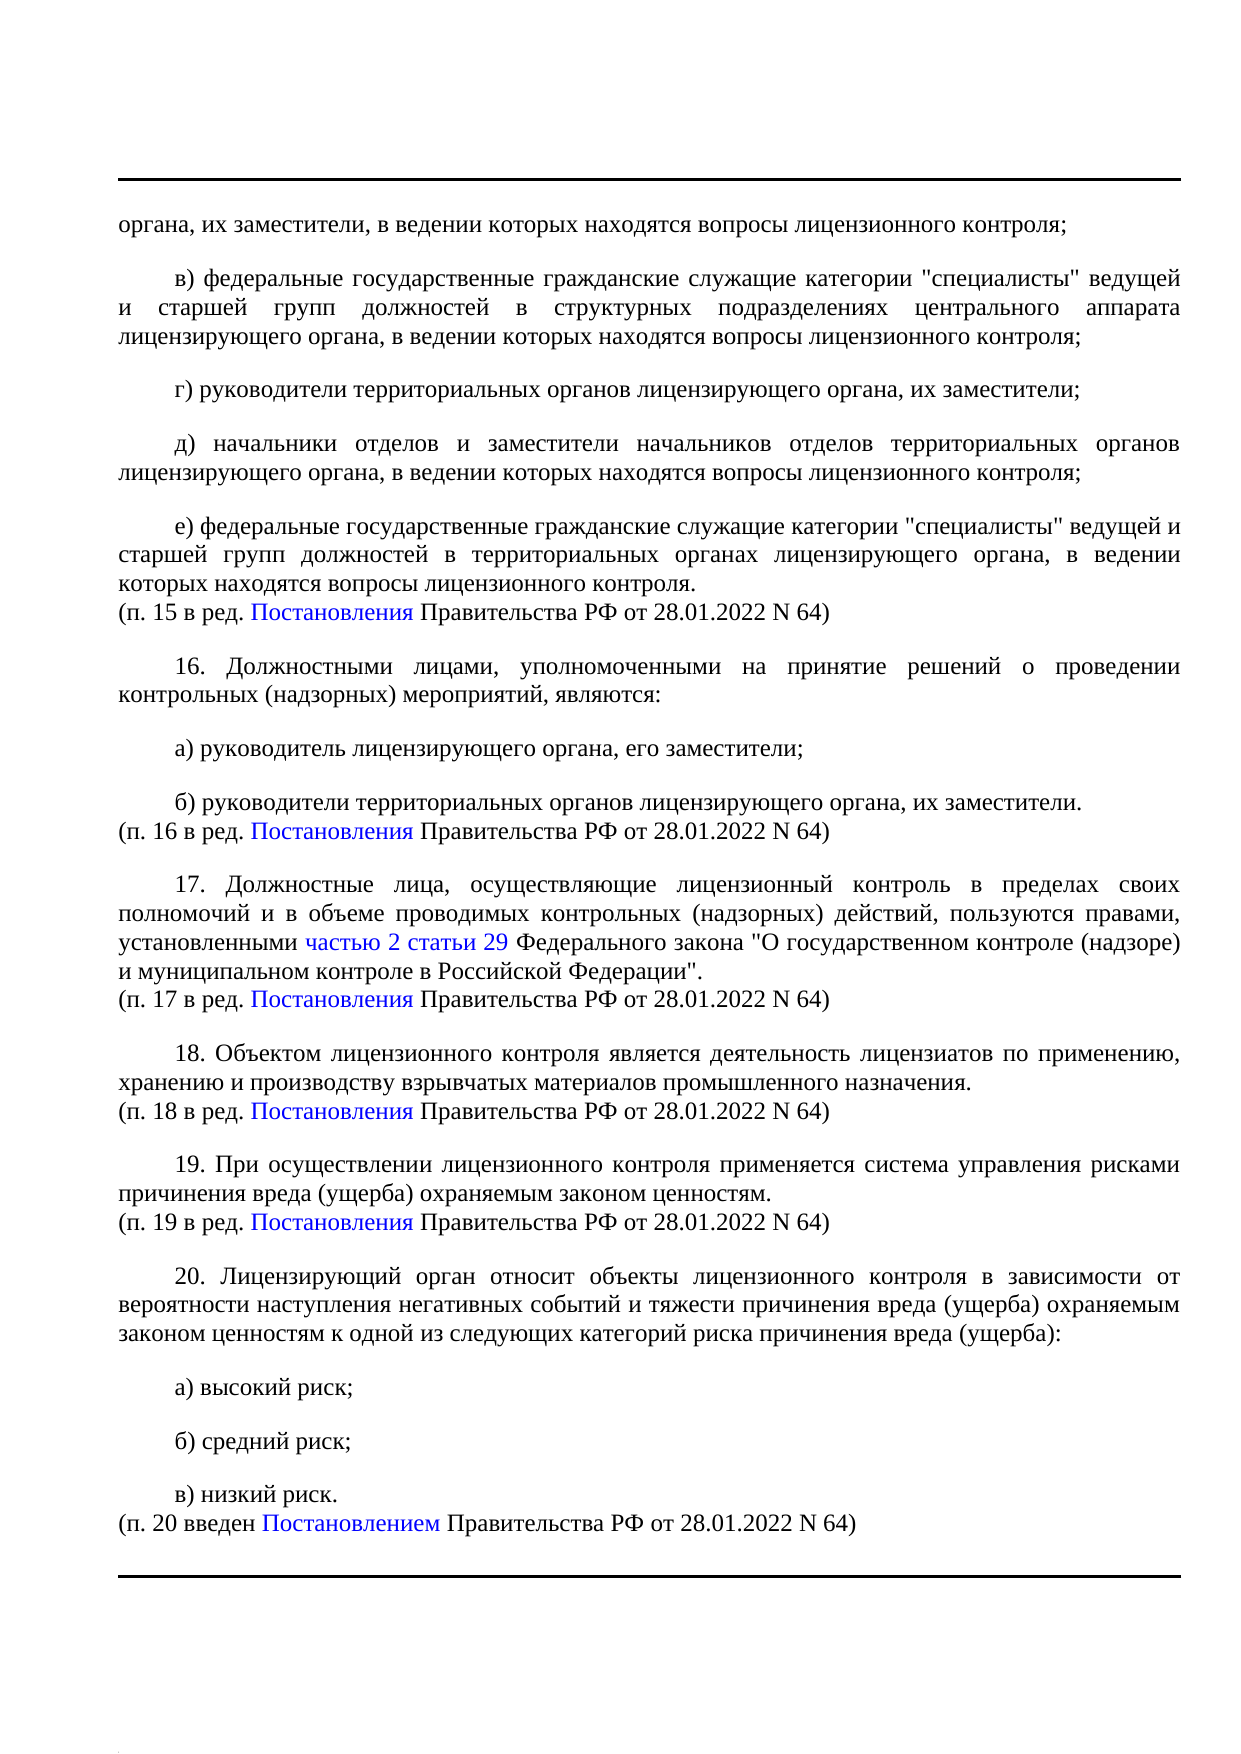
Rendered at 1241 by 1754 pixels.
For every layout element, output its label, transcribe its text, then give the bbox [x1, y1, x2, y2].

text (п. 15 в ред. Постановления Правительства РФ от 28.01.2022 N 64) [118, 597, 1181, 626]
text (п. 17 в ред. Постановления Правительства РФ от 28.01.2022 N 64) [118, 984, 1181, 1013]
text 16. Должностными лицами, уполномоченными на принятие решений о проведении контрольных (надзорных) мероприятий, являются: [118, 651, 1181, 708]
text 20. Лицензирующий орган относит объекты лицензионного контроля в зависимости от вероятности наступления негативных событий и тяжести причинения вреда (ущерба) охраняемым законом ценностям к одной из следующих категорий риска причинения вреда (ущерба): [118, 1261, 1181, 1347]
text (п. 18 в ред. Постановления Правительства РФ от 28.01.2022 N 64) [118, 1096, 1181, 1124]
text 18. Объектом лицензионного контроля является деятельность лицензиатов по применению, хранению и производству взрывчатых материалов промышленного назначения. [118, 1038, 1181, 1096]
text д) начальники отделов и заместители начальников отделов территориальных органов лицензирующего органа, в ведении которых находятся вопросы лицензионного контроля; [118, 428, 1181, 486]
text 17. Должностные лица, осуществляющие лицензионный контроль в пределах своих полномочий и в объеме проводимых контрольных (надзорных) действий, пользуются правами, установленными частью 2 статьи 29 Федерального закона "О государственном контроле (надзоре) и муниципальном контроле в Российской Федерации". [118, 869, 1181, 984]
text в) низкий риск. [118, 1479, 1181, 1508]
text б) руководители территориальных органов лицензирующего органа, их заместители. [118, 787, 1181, 816]
text 19. При осуществлении лицензионного контроля применяется система управления рисками причинения вреда (ущерба) охраняемым законом ценностям. [118, 1149, 1181, 1207]
text е) федеральные государственные гражданские служащие категории "специалисты" ведущей и старшей групп должностей в территориальных органах лицензирующего органа, в ведении которых находятся вопросы лицензионного контроля. [118, 511, 1181, 597]
text а) высокий риск; [118, 1372, 1181, 1401]
text (п. 16 в ред. Постановления Правительства РФ от 28.01.2022 N 64) [118, 816, 1181, 844]
text г) руководители территориальных органов лицензирующего органа, их заместители; [118, 374, 1181, 403]
text а) руководитель лицензирующего органа, его заместители; [118, 733, 1181, 762]
text (п. 19 в ред. Постановления Правительства РФ от 28.01.2022 N 64) [118, 1207, 1181, 1236]
text б) средний риск; [118, 1426, 1181, 1454]
text (п. 20 введен Постановлением Правительства РФ от 28.01.2022 N 64) [118, 1508, 1181, 1537]
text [118, 209, 1181, 238]
text в) федеральные государственные гражданские служащие категории "специалисты" ведущей и старшей групп должностей в структурных подразделениях центрального аппарата лицензирующего органа, в ведении которых находятся вопросы лицензионного контроля; [118, 263, 1181, 349]
